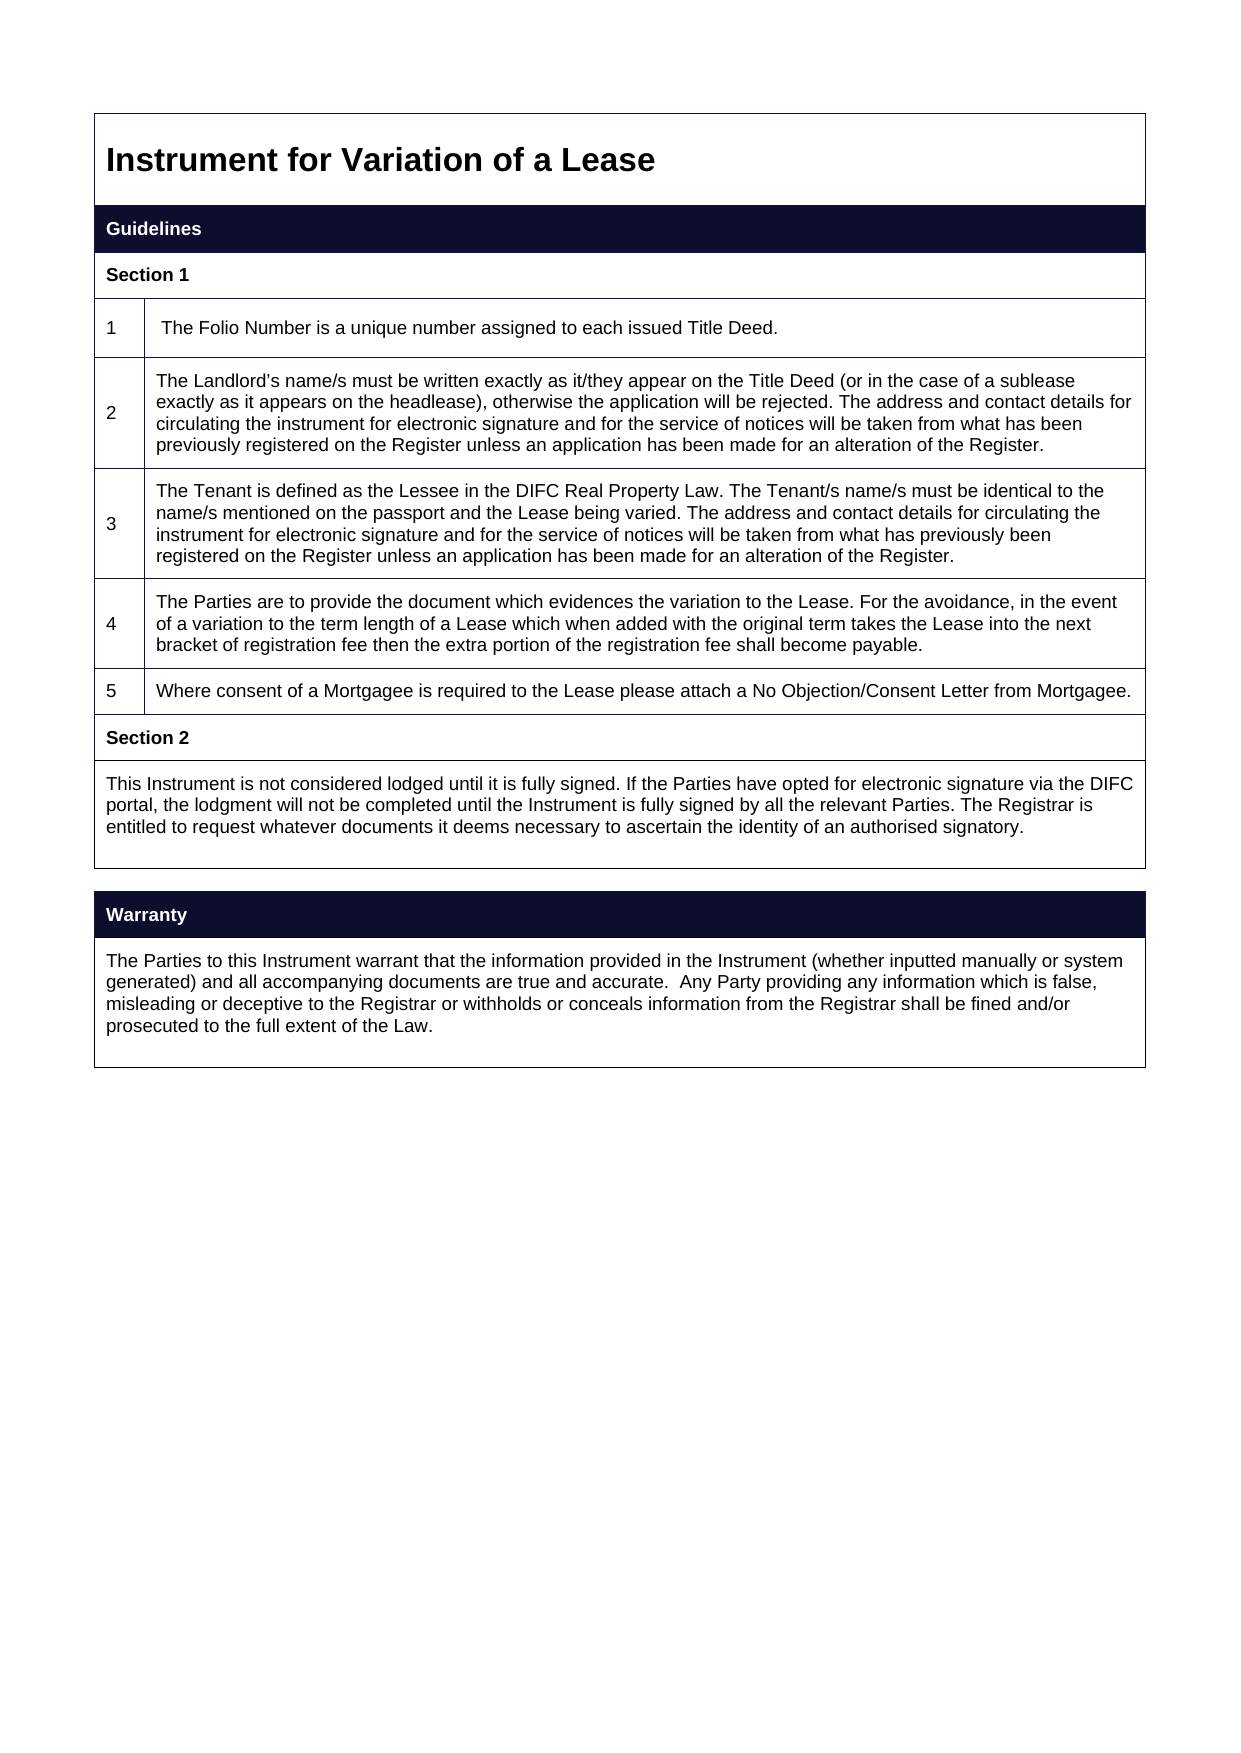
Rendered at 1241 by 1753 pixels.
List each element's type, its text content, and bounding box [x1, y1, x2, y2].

table_cell 3 [95, 469, 144, 578]
table_cell The Parties to this Instrument warrant that the information provided in the Instrument (whether inputted manually or system generated) and all accompanying documents are true and accurate. Any Party providing any information which is false, misleading or deceptive to the Registrar or withholds or conceals information from the Registrar shall be fined and/or prosecuted to the full extent of the Law. [95, 938, 1145, 1067]
table_cell The Tenant is defined as the Lessee in the DIFC Real Property Law. The Tenant/s name/s must be identical to the name/s mentioned on the passport and the Lease being varied. The address and contact details for circulating the instrument for electronic signature and for the service of notices will be taken from what has previously been registered on the Register unless an application has been made for an alteration of the Register. [145, 469, 1145, 578]
table_cell This Instrument is not considered lodged until it is fully signed. If the Parties have opted for electronic signature via the DIFC portal, the lodgment will not be completed until the Instrument is fully signed by all the relevant Parties. The Registrar is entitled to request whatever documents it deems necessary to ascertain the identity of an authorised signatory. [95, 761, 1145, 868]
table_cell Section 1 [95, 253, 1145, 297]
table_header Instrument for Variation of a Lease [95, 114, 1145, 205]
table_cell 1 [95, 299, 144, 357]
table_cell Section 2 [95, 715, 1145, 760]
table_cell The Folio Number is a unique number assigned to each issued Title Deed. [145, 299, 1145, 357]
table_cell The Parties are to provide the document which evidences the variation to the Lease. For the avoidance, in the event of a variation to the term length of a Lease which when added with the original term takes the Lease into the next bracket of registration fee then the extra portion of the registration fee shall become payable. [145, 579, 1145, 667]
table_cell Where consent of a Mortgagee is required to the Lease please attach a No Objection/Consent Letter from Mortgagee. [145, 669, 1145, 714]
table_cell The Landlord’s name/s must be written exactly as it/they appear on the Title Deed (or in the case of a sublease exactly as it appears on the headlease), otherwise the application will be rejected. The address and contact details for circulating the instrument for electronic signature and for the service of notices will be taken from what has been previously registered on the Register unless an application has been made for an alteration of the Register. [145, 358, 1145, 467]
table_header Warranty [95, 892, 1145, 937]
table_cell Guidelines [95, 206, 1145, 251]
table_cell 2 [95, 358, 144, 467]
table_cell 5 [95, 669, 144, 714]
table_cell 4 [95, 579, 144, 667]
